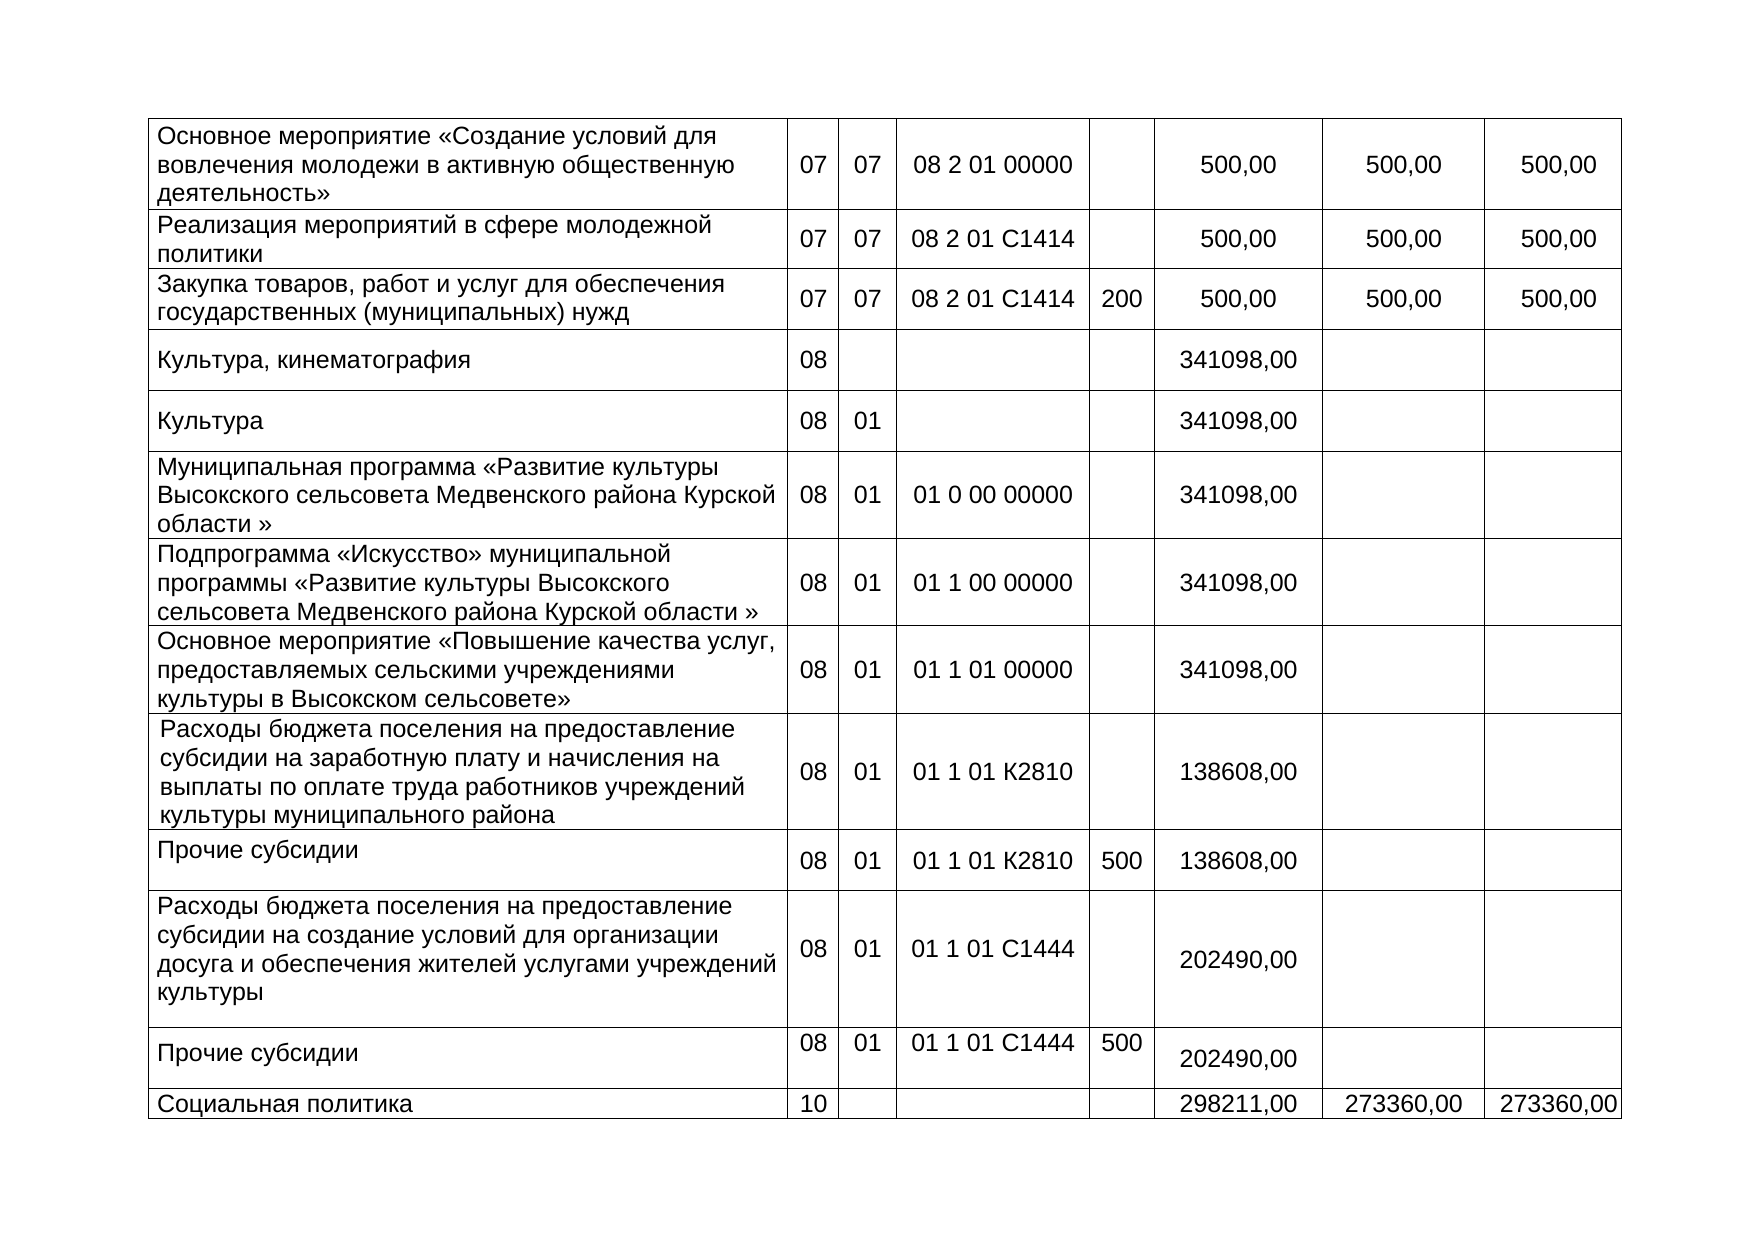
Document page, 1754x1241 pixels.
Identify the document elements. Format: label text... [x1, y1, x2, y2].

table_cell Социальная политика [149, 1089, 787, 1118]
table_cell 298211,00 [1155, 1089, 1322, 1118]
table_cell [1323, 452, 1484, 538]
table_cell 273360,00 [1485, 1089, 1621, 1118]
table_cell 500,00 [1485, 210, 1621, 267]
table_cell Основное мероприятие «Повышение качества услуг, предоставляемых сельскими учреждениями культуры в Высокском сельсовете» [149, 626, 787, 712]
table_cell [1090, 391, 1154, 451]
table_cell 500,00 [1323, 210, 1484, 267]
table_cell 08 [788, 626, 838, 712]
table_cell [897, 391, 1089, 451]
table_cell 08 2 01 С1414 [897, 269, 1089, 328]
table_cell 01 [839, 452, 896, 538]
table_cell 08 2 01 С1414 [897, 210, 1089, 267]
table_cell 01 [839, 830, 896, 890]
table_cell [1090, 539, 1154, 625]
table_cell Основное мероприятие «Создание условий для вовлечения молодежи в активную общественную деятельность» [149, 119, 787, 209]
table_cell [1090, 891, 1154, 1027]
table_cell [1090, 119, 1154, 209]
table_cell [1090, 452, 1154, 538]
table_cell 01 0 00 00000 [897, 452, 1089, 538]
table_cell 500,00 [1323, 119, 1484, 209]
table_cell [1485, 891, 1621, 1027]
table_cell 138608,00 [1155, 830, 1322, 890]
table_cell 08 [788, 330, 838, 389]
table_cell [1485, 391, 1621, 451]
table_cell 07 [839, 119, 896, 209]
table_cell Культура [149, 391, 787, 451]
table_cell 138608,00 [1155, 714, 1322, 829]
table_cell [839, 1089, 896, 1118]
table_cell Расходы бюджета поселения на предоставление субсидии на создание условий для организации досуга и обеспечения жителей услугами учреждений культуры [149, 891, 787, 1027]
table_cell [1485, 626, 1621, 712]
table_cell Закупка товаров, работ и услуг для обеспечения государственных (муниципальных) нужд [149, 269, 787, 328]
table_cell [1485, 330, 1621, 389]
table_cell [1090, 210, 1154, 267]
table_cell [1323, 714, 1484, 829]
table_cell Прочие субсидии [149, 830, 787, 890]
table_cell [1485, 539, 1621, 625]
table_cell 01 1 00 00000 [897, 539, 1089, 625]
table_cell Реализация мероприятий в сфере молодежной политики [149, 210, 787, 267]
table_cell 01 1 01 00000 [897, 626, 1089, 712]
table_cell [1485, 1028, 1621, 1088]
table_cell 500,00 [1155, 210, 1322, 267]
table_cell 08 [788, 830, 838, 890]
table_cell Подпрограмма «Искусство» муниципальной программы «Развитие культуры Высокского сельсовета Медвенского района Курской области » [149, 539, 787, 625]
table_cell 01 [839, 539, 896, 625]
table_cell 500 [1090, 830, 1154, 890]
table_cell [1090, 330, 1154, 389]
table_cell [1090, 626, 1154, 712]
table_cell 341098,00 [1155, 330, 1322, 389]
table_cell 08 [788, 452, 838, 538]
table_cell 202490,00 [1155, 891, 1322, 1027]
table_cell [897, 330, 1089, 389]
table_cell 07 [788, 119, 838, 209]
table_cell [1485, 830, 1621, 890]
table_cell 08 [788, 714, 838, 829]
table_cell Прочие субсидии [149, 1028, 787, 1088]
table_cell 273360,00 [1323, 1089, 1484, 1118]
table_cell 500,00 [1485, 119, 1621, 209]
table_cell 07 [788, 210, 838, 267]
table_cell 341098,00 [1155, 539, 1322, 625]
table_cell Расходы бюджета поселения на предоставление субсидии на заработную плату и начисления на выплаты по оплате труда работников учреждений культуры муниципального района [149, 714, 787, 829]
table_cell 341098,00 [1155, 626, 1322, 712]
table_cell 500,00 [1155, 269, 1322, 328]
table_cell 07 [788, 269, 838, 328]
table_cell 10 [788, 1089, 838, 1118]
table_cell 01 1 01 К2810 [897, 714, 1089, 829]
table_cell [839, 330, 896, 389]
table_cell [1323, 830, 1484, 890]
table_cell 01 [839, 891, 896, 1027]
table_cell [1485, 452, 1621, 538]
table_cell 01 1 01 К2810 [897, 830, 1089, 890]
table_cell 500 [1090, 1028, 1154, 1088]
table_cell 202490,00 [1155, 1028, 1322, 1088]
table_cell 08 [788, 1028, 838, 1088]
table_cell Муниципальная программа «Развитие культуры Высокского сельсовета Медвенского района Курской области » [149, 452, 787, 538]
table_cell 08 [788, 539, 838, 625]
table_cell 341098,00 [1155, 452, 1322, 538]
table_cell 08 [788, 391, 838, 451]
table_cell [1323, 391, 1484, 451]
table_cell 341098,00 [1155, 391, 1322, 451]
table_cell 01 [839, 626, 896, 712]
table_cell 07 [839, 210, 896, 267]
table_cell [1090, 1089, 1154, 1118]
table_cell 01 [839, 1028, 896, 1088]
table_cell [1485, 714, 1621, 829]
table_cell 01 [839, 714, 896, 829]
table_cell Культура, кинематография [149, 330, 787, 389]
table_cell 08 [788, 891, 838, 1027]
table_cell [1323, 330, 1484, 389]
table_cell 01 [839, 391, 896, 451]
table_cell 01 1 01 С1444 [897, 1028, 1089, 1088]
table_cell 500,00 [1323, 269, 1484, 328]
table_cell 08 2 01 00000 [897, 119, 1089, 209]
table_cell [1323, 539, 1484, 625]
table_cell 500,00 [1155, 119, 1322, 209]
table_cell [1323, 626, 1484, 712]
table_cell 01 1 01 С1444 [897, 891, 1089, 1027]
table_cell [897, 1089, 1089, 1118]
table_cell [1323, 891, 1484, 1027]
table_cell [1090, 714, 1154, 829]
table_cell 500,00 [1485, 269, 1621, 328]
table_cell 200 [1090, 269, 1154, 328]
table_cell [1323, 1028, 1484, 1088]
table_cell 07 [839, 269, 896, 328]
